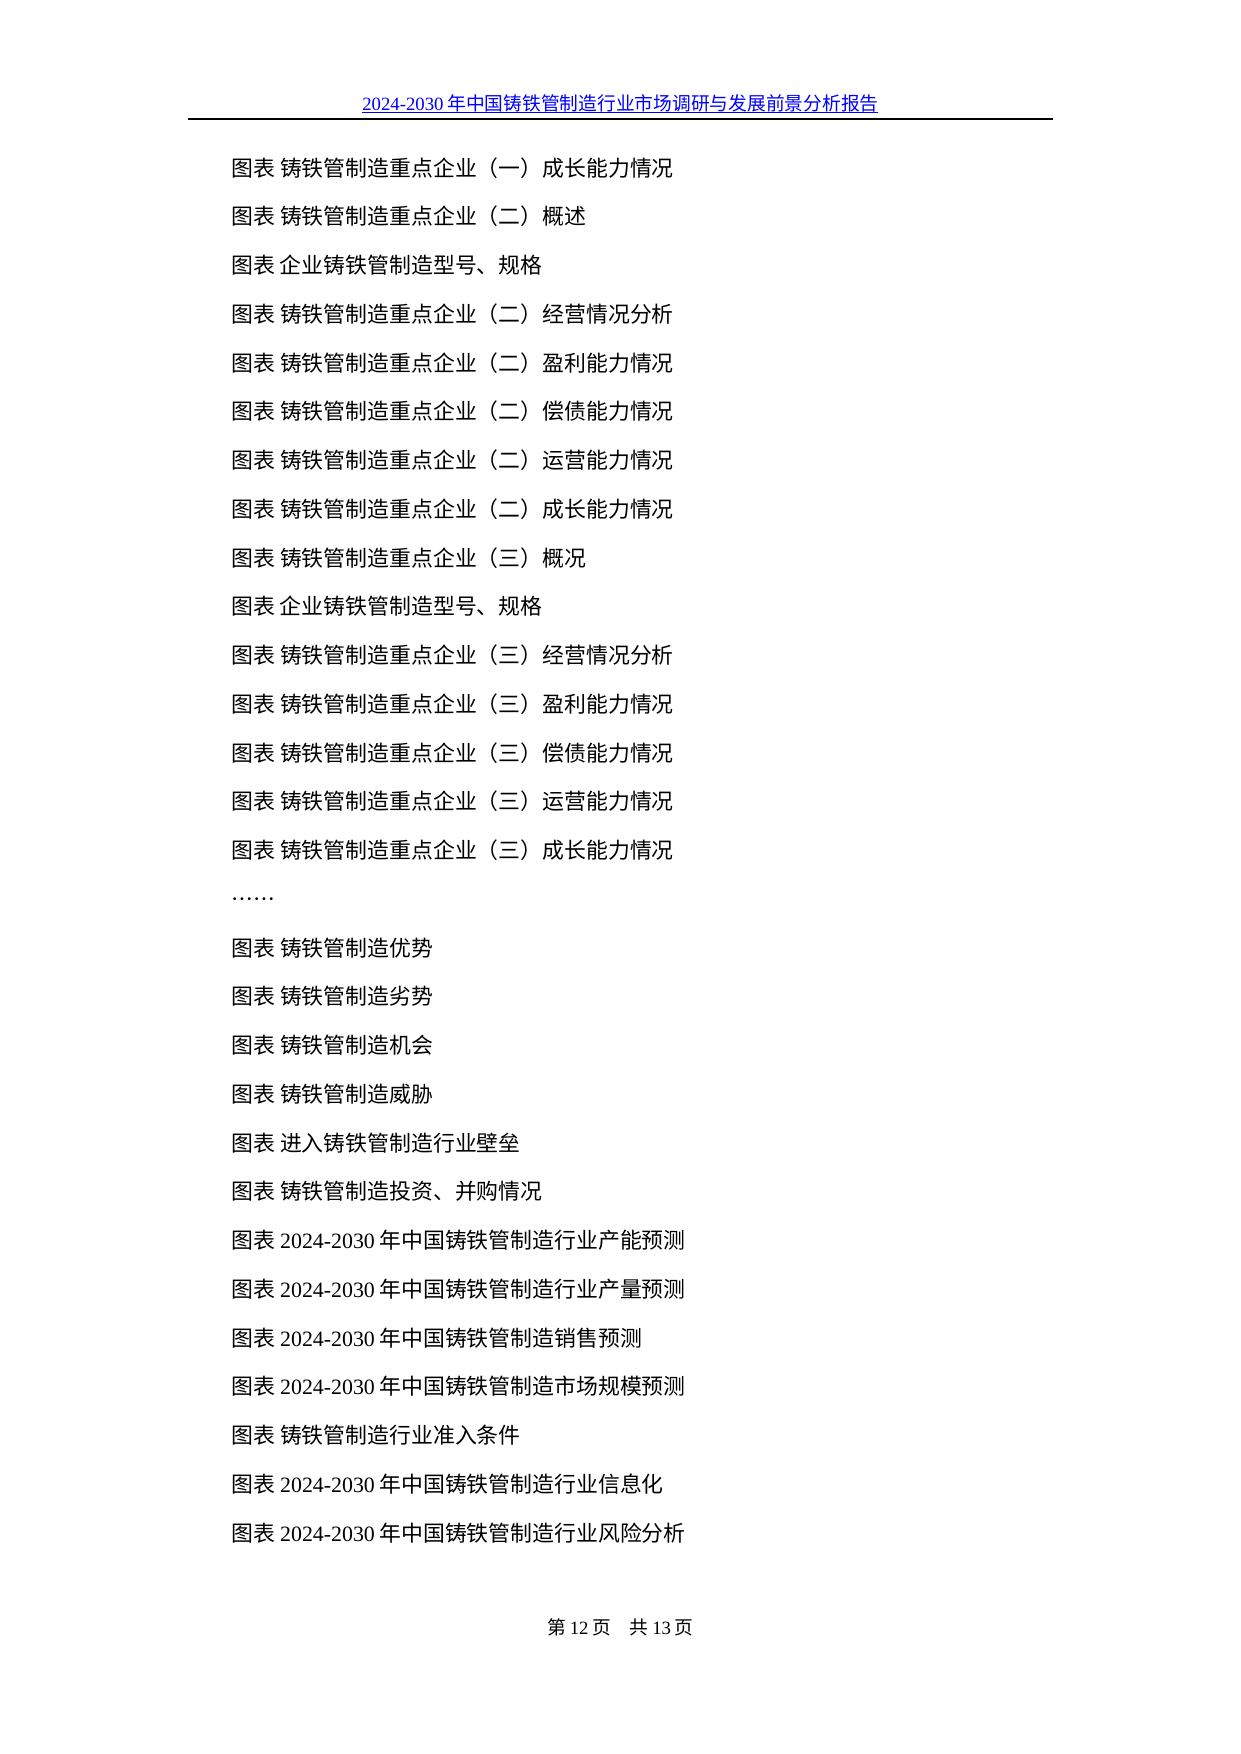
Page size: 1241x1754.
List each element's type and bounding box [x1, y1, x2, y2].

text [187, 150, 1053, 1548]
